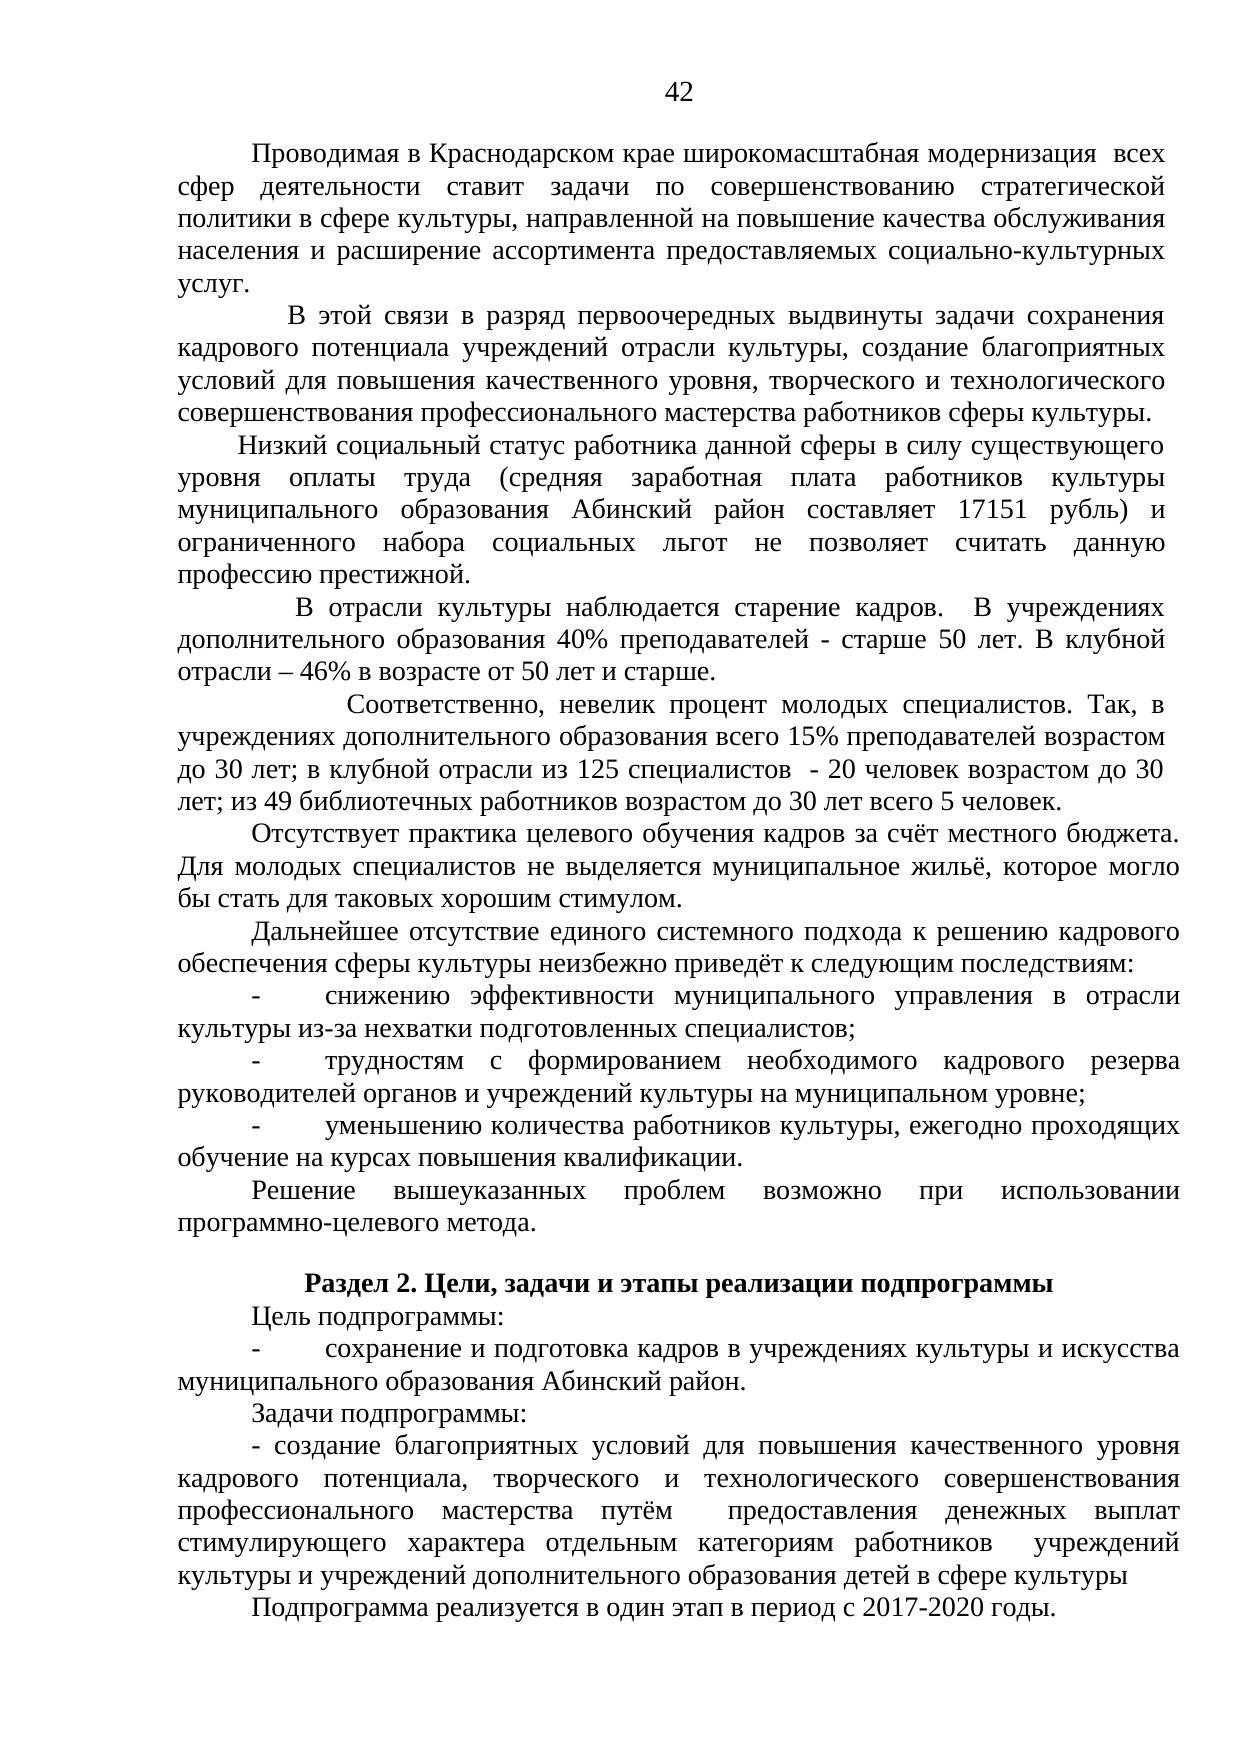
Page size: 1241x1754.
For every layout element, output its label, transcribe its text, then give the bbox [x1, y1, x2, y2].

text Задачи подпрограммы: [177, 1396, 1181, 1428]
text Дальнейшее отсутствие единого системного подхода к решению кадрового обеспечения сферы культуры неизбежно приведёт к следующим последствиям: [177, 914, 1181, 978]
text Решение вышеуказанных проблем возможно при использовании программно-целевого метода. [177, 1173, 1181, 1238]
text - уменьшению количества работников культуры, ежегодно проходящих обучение на курсах повышения квалификации. [177, 1108, 1181, 1173]
text Раздел 2. Цели, задачи и этапы реализации подпрограммы [177, 1266, 1181, 1299]
text Соответственно, невелик процент молодых специалистов. Так, в учреждениях дополнительного образования всего 15% преподавателей возрастом до 30 лет; в клубной отрасли из 125 специалистов - 20 человек возрастом до 30 лет; из 49 библиотечных работников возрастом до 30 лет всего 5 человек. [177, 687, 1167, 816]
text - трудностям с формированием необходимого кадрового резерва руководителей органов и учреждений культуры на муниципальном уровне; [177, 1043, 1181, 1108]
text Подпрограмма реализуется в один этап в период с 2017-2020 годы. [177, 1590, 1181, 1623]
text В отрасли культуры наблюдается старение кадров. В учреждениях дополнительного образования 40% преподавателей - старше 50 лет. В клубной отрасли – 46% в возрасте от 50 лет и старше. [177, 590, 1167, 687]
text Цель подпрограммы: [177, 1299, 1181, 1331]
text В этой связи в разряд первоочередных выдвинуты задачи сохранения кадрового потенциала учреждений отрасли культуры, создание благоприятных условий для повышения качественного уровня, творческого и технологического совершенствования профессионального мастерства работников сферы культуры. [177, 298, 1167, 428]
text Проводимая в Краснодарском крае широкомасштабная модернизация всех сфер деятельности ставит задачи по совершенствованию стратегической политики в сфере культуры, направленной на повышение качества обслуживания населения и расширение ассортимента предоставляемых социально-культурных услуг. [177, 136, 1167, 298]
text - создание благоприятных условий для повышения качественного уровня кадрового потенциала, творческого и технологического совершенствования профессионального мастерства путём предоставления денежных выплат стимулирующего характера отдельным категориям работников учреждений культуры и учреждений дополнительного образования детей в сфере культуры [177, 1428, 1181, 1590]
text - сохранение и подготовка кадров в учреждениях культуры и искусства муниципального образования Абинский район. [177, 1331, 1181, 1396]
text Низкий социальный статус работника данной сферы в силу существующего уровня оплаты труда (средняя заработная плата работников культуры муниципального образования Абинский район составляет 17151 рубль) и ограниченного набора социальных льгот не позволяет считать данную профессию престижной. [177, 428, 1167, 590]
text - снижению эффективности муниципального управления в отрасли культуры из-за нехватки подготовленных специалистов; [177, 978, 1181, 1043]
text Отсутствует практика целевого обучения кадров за счёт местного бюджета. Для молодых специалистов не выделяется муниципальное жильё, которое могло бы стать для таковых хорошим стимулом. [177, 816, 1181, 914]
